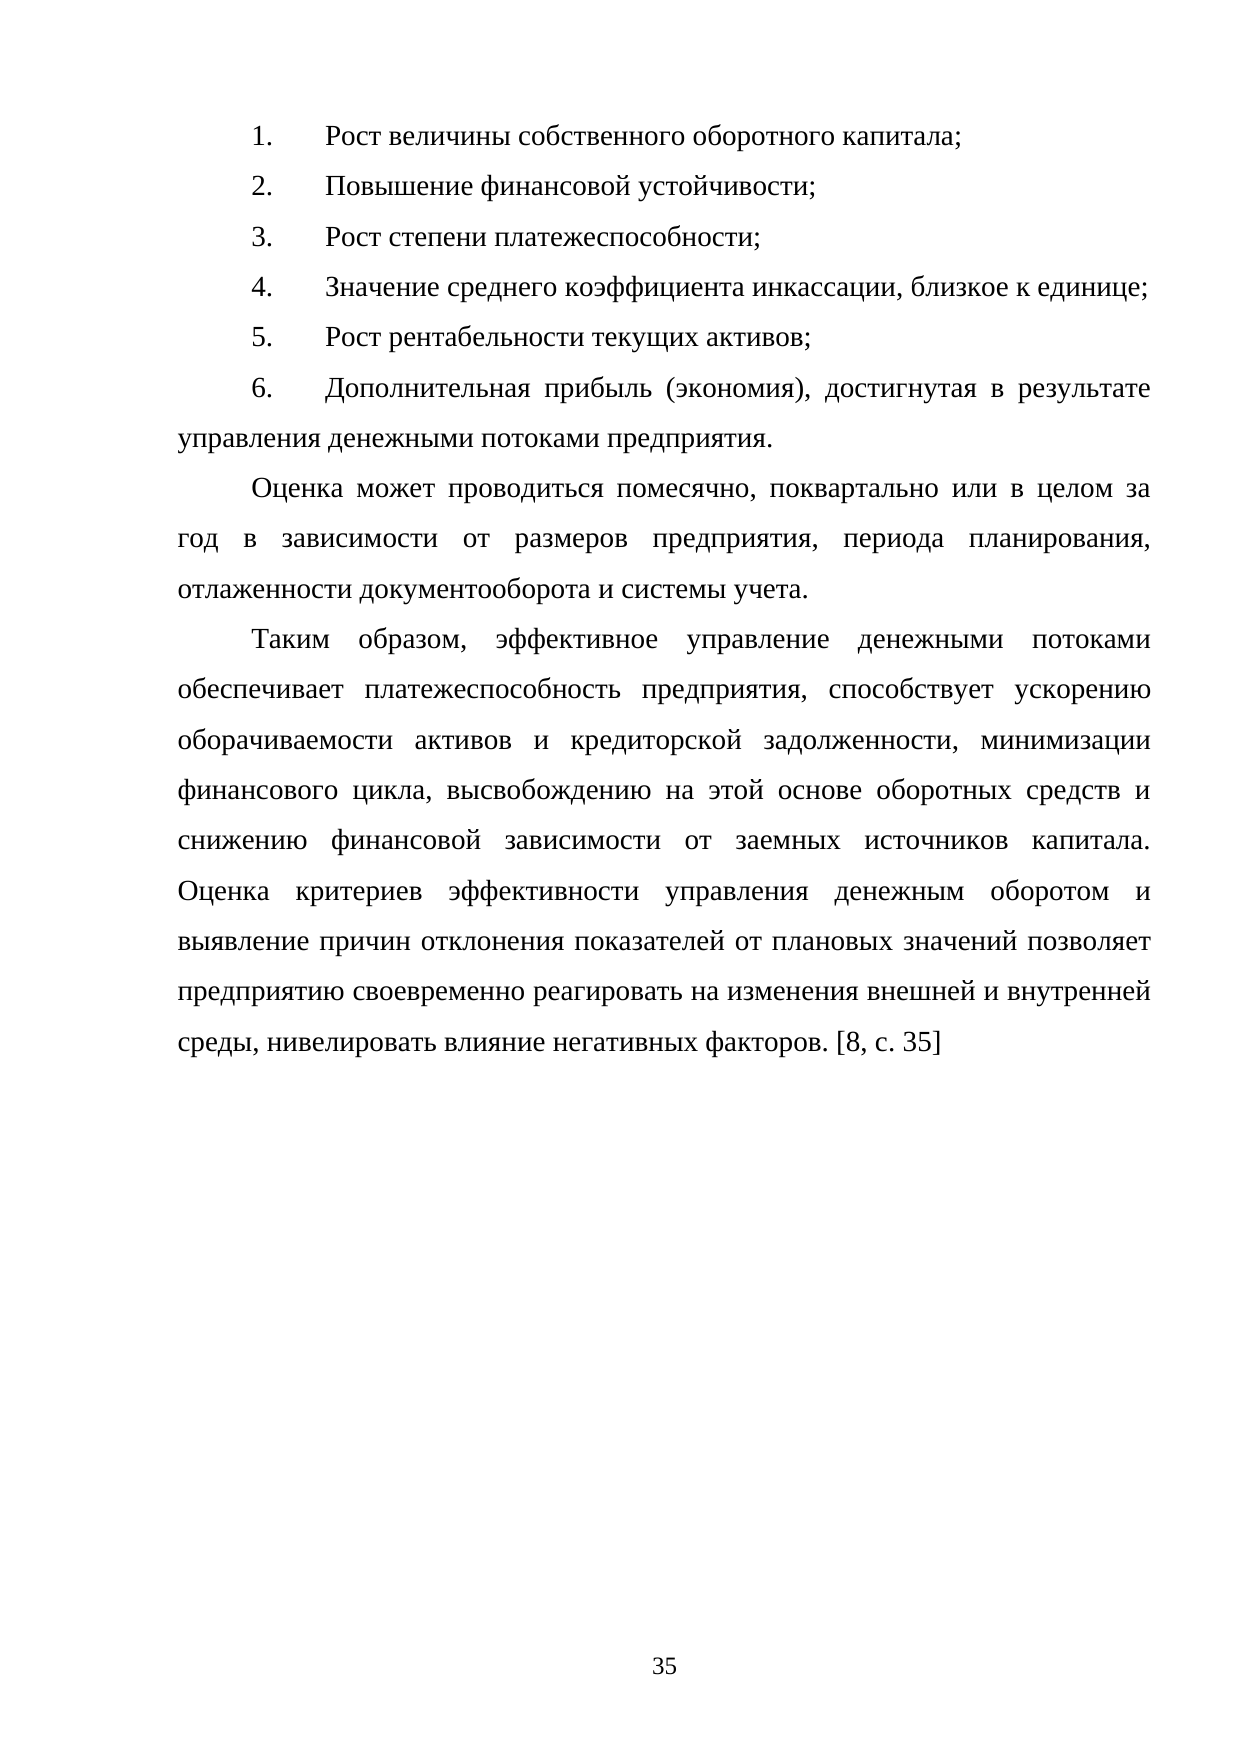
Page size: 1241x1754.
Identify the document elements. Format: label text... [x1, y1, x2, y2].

list Рост степени платежеспособности; [177, 219, 1152, 252]
text Оценка может проводиться помесячно, поквартально или в целом за год в зависимости от размеров предприятия, периода планирования, отлаженности документооборота и системы учета. [177, 470, 1152, 604]
list Значение среднего коэффициента инкассации, близкое к единице; [177, 269, 1152, 303]
text Таким образом, эффективное управление денежными потоками обеспечивает платежеспособность предприятия, способствует ускорению оборачиваемости активов и кредиторской задолженности, минимизации финансового цикла, высвобождению на этой основе оборотных средств и снижению финансовой зависимости от заемных источников капитала. Оценка критериев эффективности управления денежным оборотом и выявление причин отклонения показателей от плановых значений позволяет предприятию своевременно реагировать на изменения внешней и внутренней среды, нивелировать влияние негативных факторов. [8, с. 35] [177, 621, 1152, 1057]
list Рост величины собственного оборотного капитала; [177, 118, 1152, 152]
list Дополнительная прибыль (экономия), достигнутая в результате управления денежными потоками предприятия. [177, 370, 1152, 453]
list Повышение финансовой устойчивости; [177, 168, 1152, 202]
list Рост рентабельности текущих активов; [177, 319, 1152, 353]
